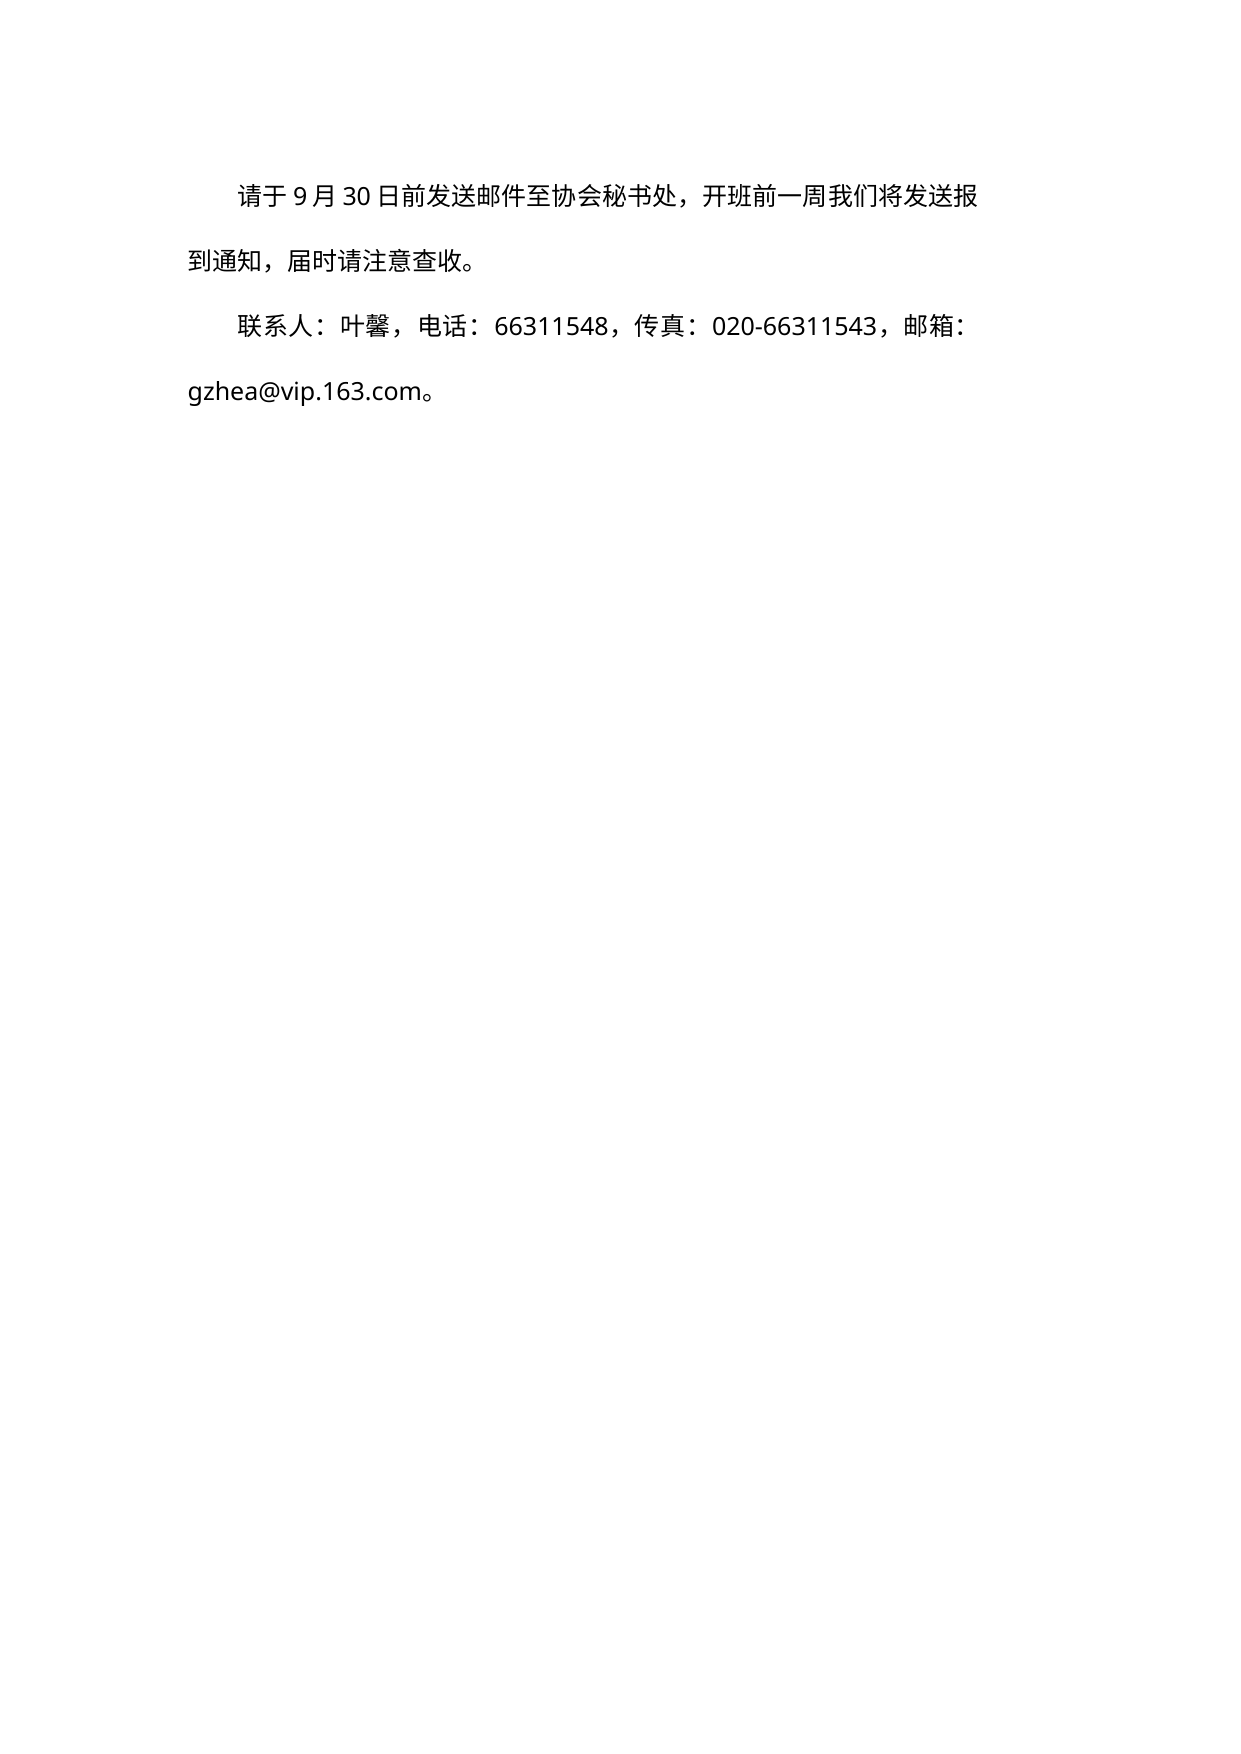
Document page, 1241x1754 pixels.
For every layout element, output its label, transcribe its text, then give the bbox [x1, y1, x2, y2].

text 请于9月30日前发送邮件至协会秘书处，开班前一周我们将发送报到通知，届时请注意查收。 [187, 162, 980, 292]
text 联系人：叶馨，电话：66311548，传真：020-66311543，邮箱：gzhea@vip.163.com。 [187, 292, 980, 422]
